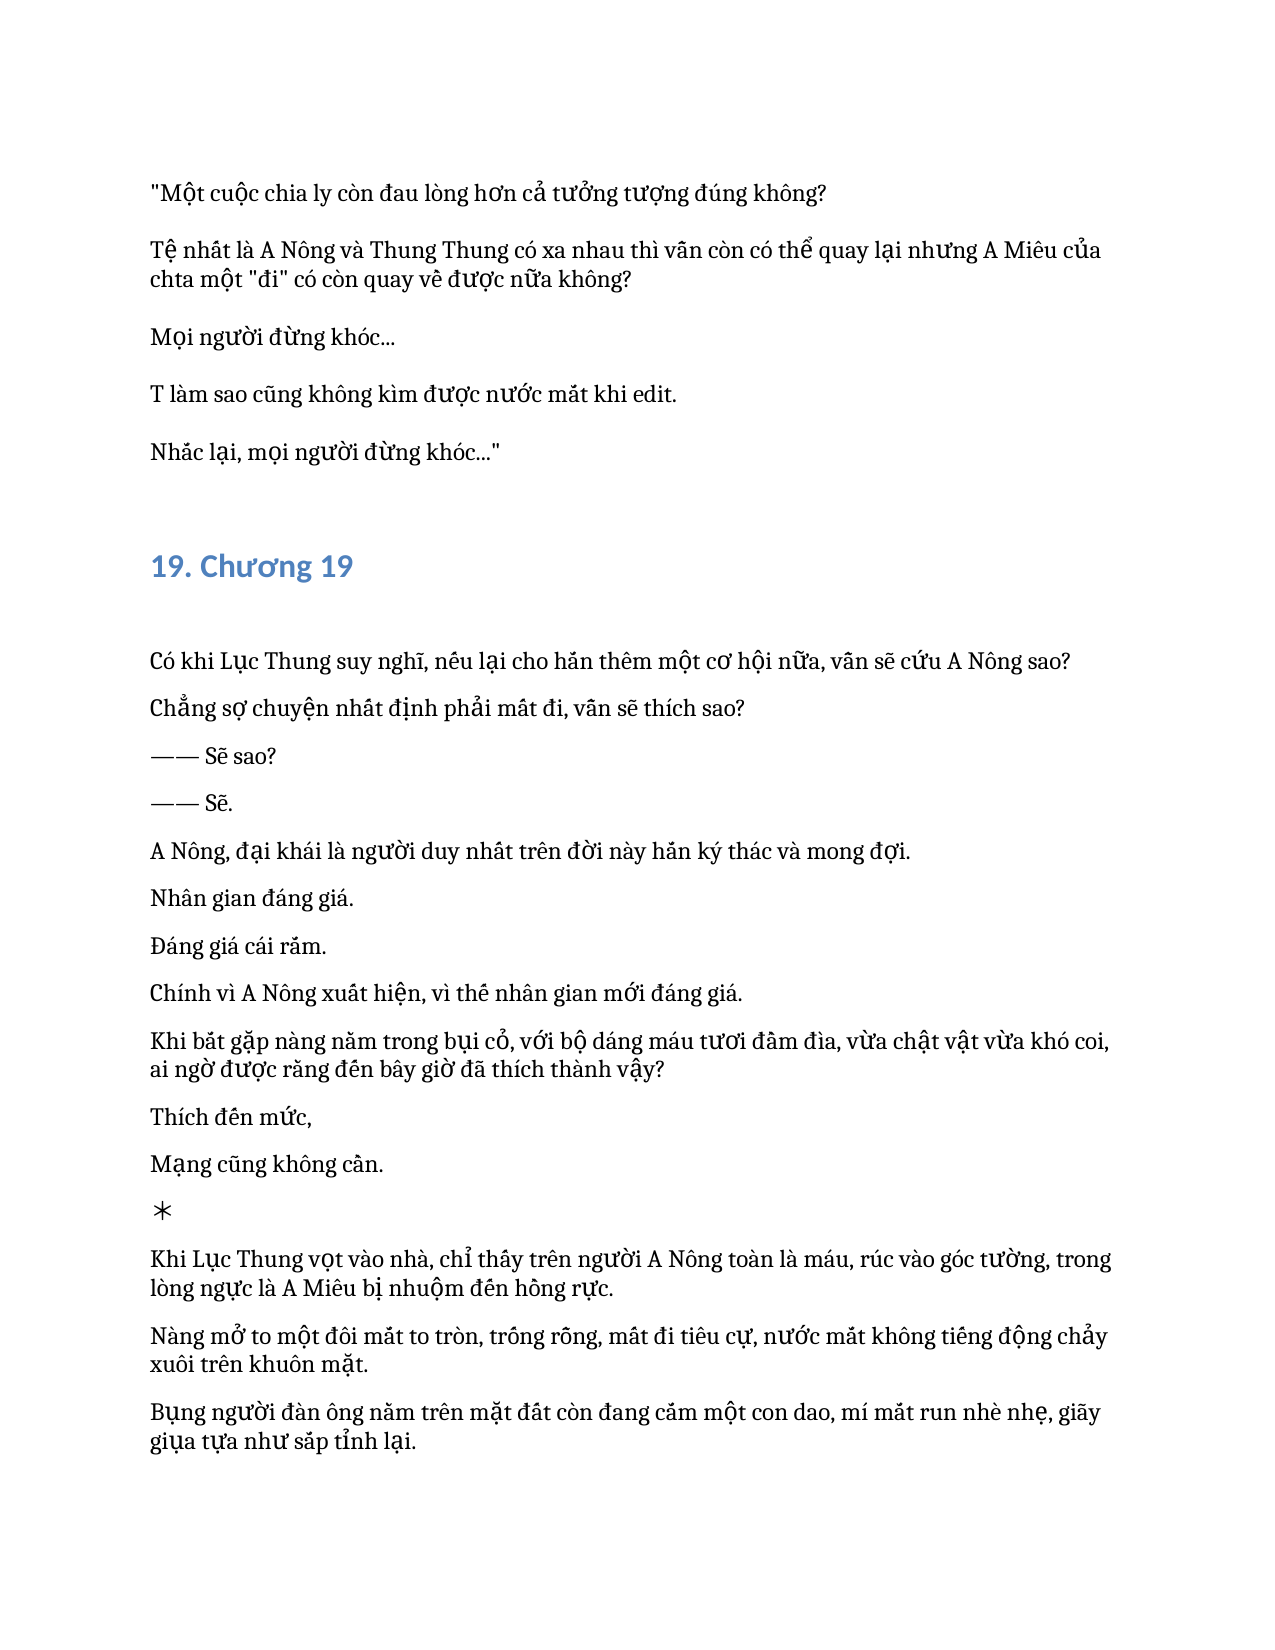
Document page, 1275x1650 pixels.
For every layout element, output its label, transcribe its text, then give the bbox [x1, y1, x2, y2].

text Đáng giá cái rắm. [150, 932, 1125, 960]
text ＊ [150, 1198, 1125, 1227]
text Khi Lục Thung vọt vào nhà, chỉ thấy trên người A Nông toàn là máu, rúc vào góc tường, trong lòng ngực là A Miêu bị nhuộm đến hồng rực. [150, 1245, 1125, 1303]
text Chẳng sợ chuyện nhất định phải mất đi, vẫn sẽ thích sao? [150, 694, 1125, 723]
text Chính vì A Nông xuất hiện, vì thế nhân gian mới đáng giá. [150, 979, 1125, 1008]
text Có khi Lục Thung suy nghĩ, nếu lại cho hắn thêm một cơ hội nữa, vẫn sẽ cứu A Nông sao? [150, 589, 1125, 675]
text Mạng cũng không cần. [150, 1150, 1125, 1179]
subtitle 19. Chương 19 [150, 544, 1125, 585]
text Khi bắt gặp nàng nằm trong bụi cỏ, với bộ dáng máu tươi đầm đìa, vừa chật vật vừa khó coi, ai ngờ được rằng đến bây giờ đã thích thành vậy? [150, 1027, 1125, 1084]
text Nàng mở to một đôi mắt to tròn, trống rỗng, mất đi tiêu cự, nước mắt không tiếng động chảy xuôi trên khuôn mặt. [150, 1322, 1125, 1379]
text —— Sẽ. [150, 789, 1125, 818]
text Thích đến mức, [150, 1103, 1125, 1132]
text Bụng người đàn ông nằm trên mặt đất còn đang cắm một con dao, mí mắt run nhè nhẹ, giãy giụa tựa như sắp tỉnh lại. [150, 1398, 1125, 1455]
text A Nông, đại khái là người duy nhất trên đời này hắn ký thác và mong đợi. [150, 837, 1125, 865]
text Nhân gian đáng giá. [150, 884, 1125, 913]
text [150, 150, 1125, 524]
text —— Sẽ sao? [150, 742, 1125, 770]
